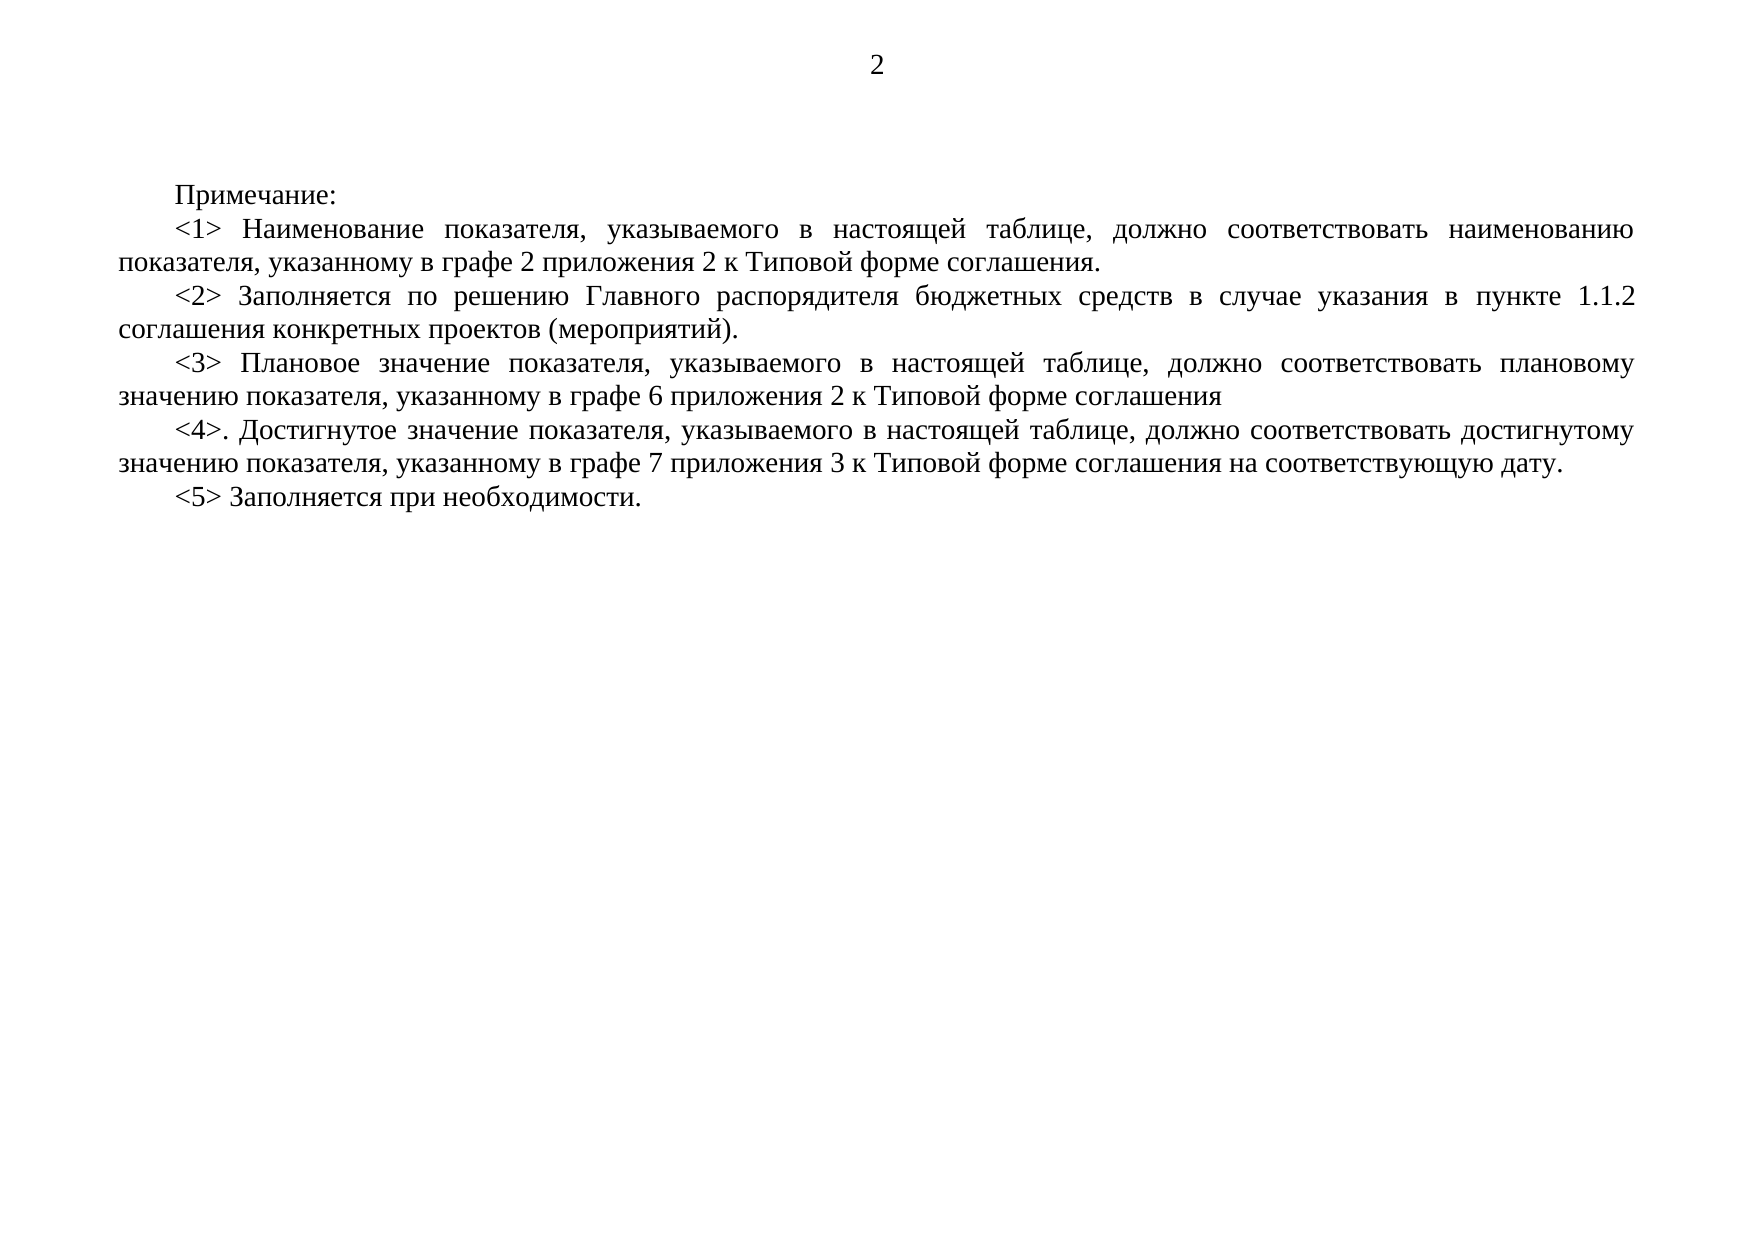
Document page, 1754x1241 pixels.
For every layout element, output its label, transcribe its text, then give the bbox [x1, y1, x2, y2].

text <1> Наименование показателя, указываемого в настоящей таблице, должно соответствовать наименованию показателя, указанному в графе 2 приложения 2 к Типовой форме соглашения. [118, 211, 1636, 278]
text <5> Заполняется при необходимости. [118, 479, 1636, 513]
text Примечание: [118, 177, 1636, 211]
text <3> Плановое значение показателя, указываемого в настоящей таблице, должно соответствовать плановому значению показателя, указанному в графе 6 приложения 2 к Типовой форме соглашения [118, 345, 1636, 412]
text <2> Заполняется по решению Главного распорядителя бюджетных средств в случае указания в пункте 1.1.2 соглашения конкретных проектов (мероприятий). [118, 278, 1636, 345]
text <4>. Достигнутое значение показателя, указываемого в настоящей таблице, должно соответствовать достигнутому значению показателя, указанному в графе 7 приложения 3 к Типовой форме соглашения на соответствующую дату. [118, 412, 1636, 479]
